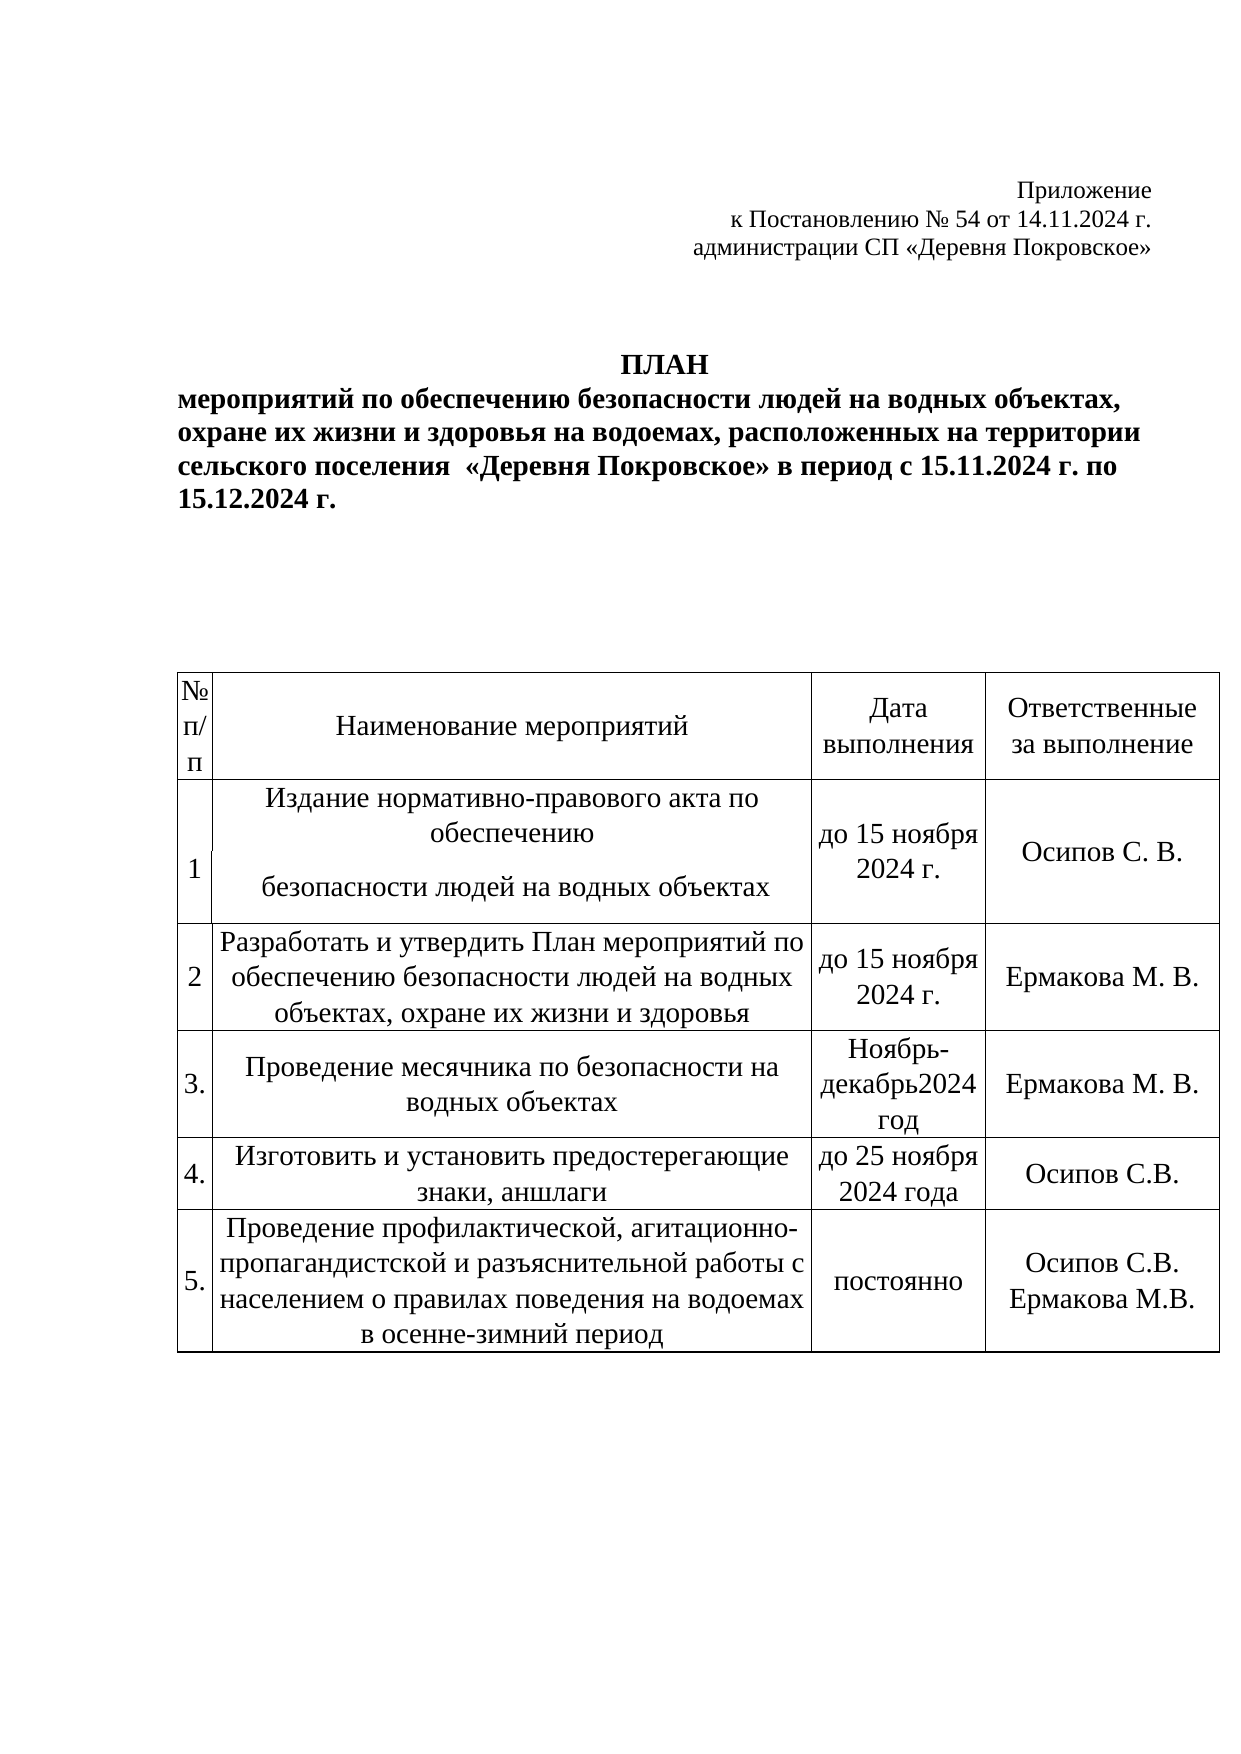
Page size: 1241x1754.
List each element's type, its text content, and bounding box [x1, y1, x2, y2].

table_cell Проведение профилактической, агитационно- пропагандистской и разъяснительной работы с населением о правилах поведения на водоемах в осенне-зимний период [213, 1210, 811, 1351]
text к Постановлению № 54 от 14.11.2024 г. [177, 204, 1152, 232]
table_cell Осипов С. В. [986, 780, 1219, 923]
table_cell Осипов С.В. Ермакова М.В. [986, 1210, 1219, 1351]
text мероприятий по обеспечению безопасности людей на водных объектах, охране их жизни и здоровья на водоемах, расположенных на территории сельского поселения «Деревня Покровское» в период с 15.11.2024 г. по 15.12.2024 г. [177, 381, 1152, 515]
text Приложение [177, 175, 1152, 204]
text администрации СП «Деревня Покровское» [177, 232, 1152, 261]
table_cell безопасности людей на водных объектах [212, 851, 811, 923]
table_cell до 25 ноября 2024 года [812, 1138, 985, 1209]
table_cell Разработать и утвердить План мероприятий по обеспечению безопасности людей на водных объектах, охране их жизни и здоровья [213, 924, 811, 1030]
table_cell 1 [178, 851, 211, 923]
table_cell до 15 ноября 2024 г. [812, 924, 985, 1030]
text ПЛАН [177, 347, 1152, 381]
table_cell Осипов С.В. [986, 1138, 1219, 1209]
table_header Ответственные за выполнение [986, 673, 1219, 779]
table_cell 2 [178, 924, 212, 1030]
table_cell 5. [178, 1210, 212, 1351]
table_header Дата выполнения [812, 673, 985, 779]
table_cell Проведение месячника по безопасности на водных объектах [213, 1031, 811, 1137]
table_cell 3. [178, 1031, 212, 1137]
table_cell Ермакова М. В. [986, 1031, 1219, 1137]
table_cell до 15 ноября 2024 г. [812, 780, 985, 923]
table_header Наименование мероприятий [213, 673, 811, 779]
table_cell Ермакова М. В. [986, 924, 1219, 1030]
table_header № п/п [178, 673, 212, 779]
table_cell [178, 780, 212, 851]
table_cell Изготовить и установить предостерегающие знаки, аншлаги [213, 1138, 811, 1209]
table_cell Издание нормативно-правового акта по обеспечению [213, 780, 811, 851]
table_cell 4. [178, 1138, 212, 1209]
table_cell постоянно [812, 1210, 985, 1351]
table_cell Ноябрь-декабрь2024 год [812, 1031, 985, 1137]
